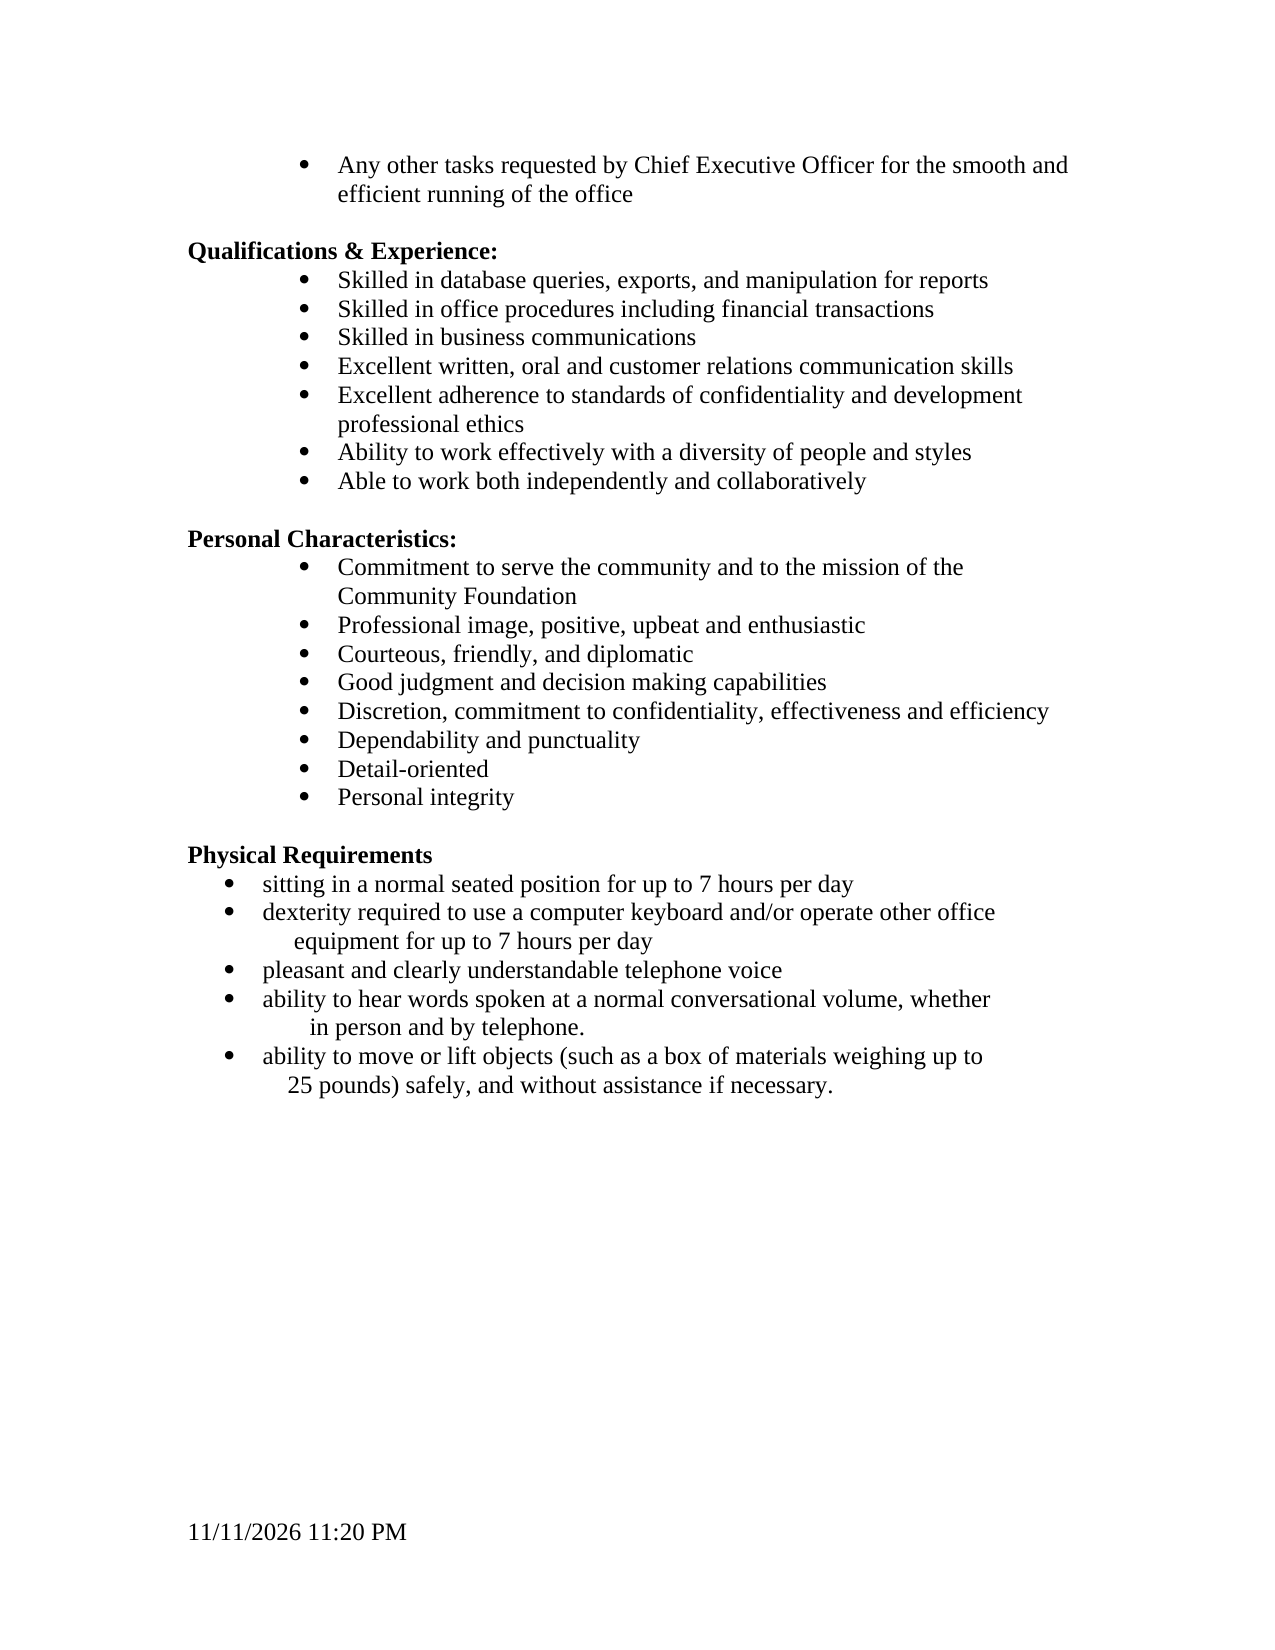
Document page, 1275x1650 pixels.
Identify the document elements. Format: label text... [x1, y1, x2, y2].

list Good judgment and decision making capabilities [300, 667, 1087, 696]
list Skilled in office procedures including financial transactions [300, 294, 1087, 322]
list Professional image, positive, upbeat and enthusiastic [300, 610, 1087, 639]
list Excellent adherence to standards of confidentiality and development professional ethics [300, 380, 1087, 437]
list Any other tasks requested by Chief Executive Officer for the smooth and efficient running of the office [300, 150, 1087, 207]
list Personal integrity [300, 782, 1087, 811]
text Qualifications & Experience: [187, 236, 1087, 265]
list Excellent written, oral and customer relations communication skills [300, 351, 1087, 380]
list sitting in a normal seated position for up to 7 hours per day [187, 869, 1087, 897]
list Skilled in business communications [300, 322, 1087, 351]
list dexterity required to use a computer keyboard and/or operate other office equipment for up to 7 hours per day [187, 897, 1087, 955]
list Discretion, commitment to confidentiality, effectiveness and efficiency [300, 696, 1087, 725]
list pleasant and clearly understandable telephone voice [187, 955, 1087, 984]
list Skilled in database queries, exports, and manipulation for reports [300, 265, 1087, 294]
list Commitment to serve the community and to the mission of the Community Foundation [300, 552, 1087, 610]
text Physical Requirements [187, 840, 1087, 869]
list Detail-oriented [300, 754, 1087, 782]
list Able to work both independently and collaboratively [300, 466, 1087, 495]
list ability to move or lift objects (such as a box of materials weighing up to 25 pounds) safely, and without assistance if necessary. [187, 1041, 1087, 1099]
text Personal Characteristics: [187, 524, 1087, 552]
list ability to hear words spoken at a normal conversational volume, whether in person and by telephone. [187, 984, 1087, 1041]
list Dependability and punctuality [300, 725, 1087, 754]
list Ability to work effectively with a diversity of people and styles [300, 437, 1087, 466]
list Courteous, friendly, and diplomatic [300, 639, 1087, 667]
